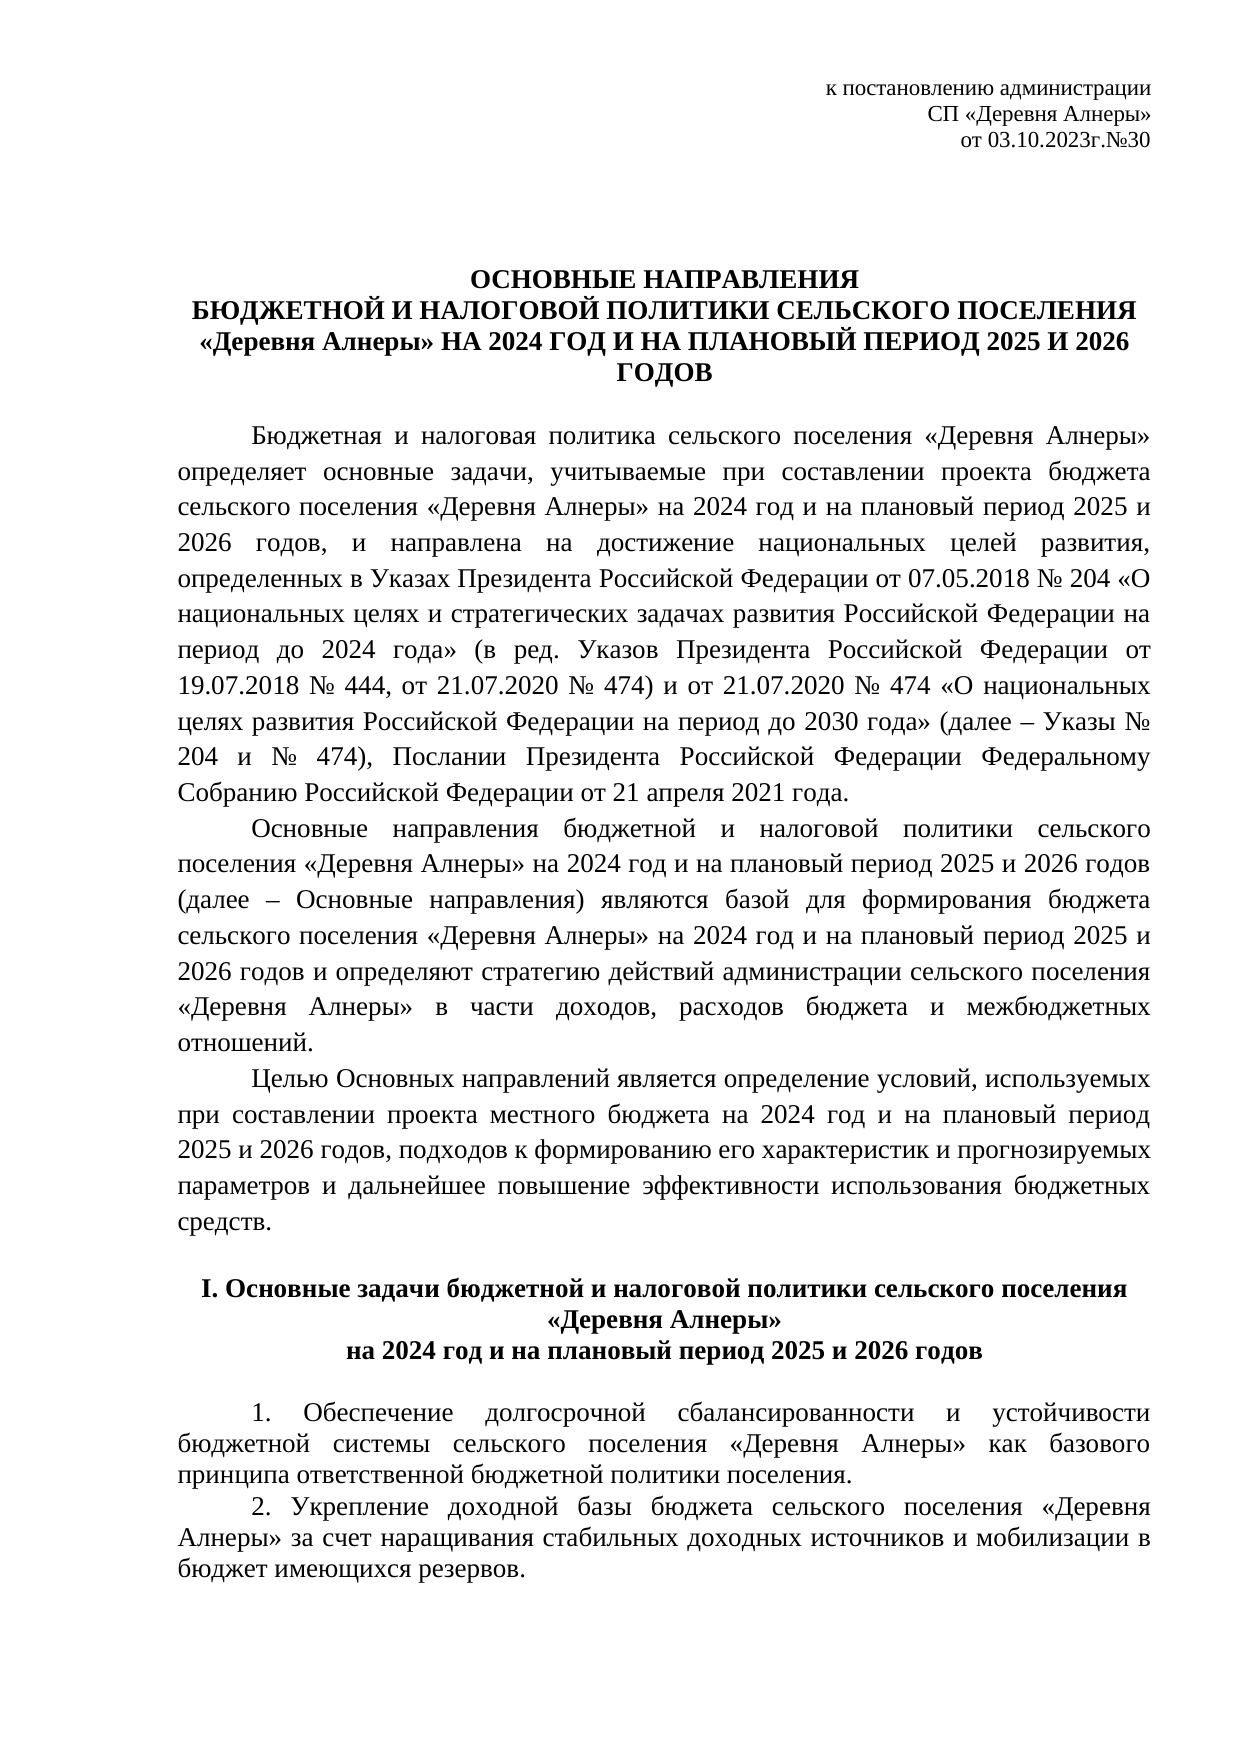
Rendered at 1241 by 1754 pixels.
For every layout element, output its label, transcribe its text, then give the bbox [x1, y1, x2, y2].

text I. Основные задачи бюджетной и налоговой политики сельского поселения «Деревня Алнеры» [177, 1272, 1152, 1334]
text на 2024 год и на плановый период 2025 и 2026 годов [177, 1334, 1152, 1365]
text СП «Деревня Алнеры» [177, 100, 1152, 127]
title ОСНОВНЫЕ НАПРАВЛЕНИЯ [177, 263, 1152, 294]
text 2. Укрепление доходной базы бюджета сельского поселения «Деревня Алнеры» за счет наращивания стабильных доходных источников и мобилизации в бюджет имеющихся резервов. [177, 1490, 1152, 1583]
text 1. Обеспечение долгосрочной сбалансированности и устойчивости бюджетной системы сельского поселения «Деревня Алнеры» как базового принципа ответственной бюджетной политики поселения. [177, 1396, 1152, 1490]
title БЮДЖЕТНОЙ И НАЛОГОВОЙ ПОЛИТИКИ СЕЛЬСКОГО ПОСЕЛЕНИЯ «Деревня Алнеры» НА 2024 ГОД И НА ПЛАНОВЫЙ ПЕРИОД 2025 И 2026 ГОДОВ [177, 294, 1152, 388]
text Целью Основных направлений является определение условий, используемых при составлении проекта местного бюджета на 2024 год и на плановый период 2025 и 2026 годов, подходов к формированию его характеристик и прогнозируемых параметров и дальнейшее повышение эффективности использования бюджетных средств. [177, 1062, 1152, 1236]
text Основные направления бюджетной и налоговой политики сельского поселения «Деревня Алнеры» на 2024 год и на плановый период 2025 и 2026 годов (далее – Основные направления) являются базой для формирования бюджета сельского поселения «Деревня Алнеры» на 2024 год и на плановый период 2025 и 2026 годов и определяют стратегию действий администрации сельского поселения «Деревня Алнеры» в части доходов, расходов бюджета и межбюджетных отношений. [177, 812, 1152, 1057]
text Бюджетная и налоговая политика сельского поселения «Деревня Алнеры» определяет основные задачи, учитываемые при составлении проекта бюджета сельского поселения «Деревня Алнеры» на 2024 год и на плановый период 2025 и 2026 годов, и направлена на достижение национальных целей развития, определенных в Указах Президента Российской Федерации от 07.05.2018 № 204 «О национальных целях и стратегических задачах развития Российской Федерации на период до 2024 года» (в ред. Указов Президента Российской Федерации от 19.07.2018 № 444, от 21.07.2020 № 474) и от 21.07.2020 № 474 «О национальных целях развития Российской Федерации на период до 2030 года» (далее – Указы № 204 и № 474), Послании Президента Российской Федерации Федеральному Собранию Российской Федерации от 21 апреля 2021 года. [177, 419, 1152, 807]
text к постановлению администрации [177, 74, 1152, 100]
text от 03.10.2023г.№30 [177, 127, 1152, 153]
